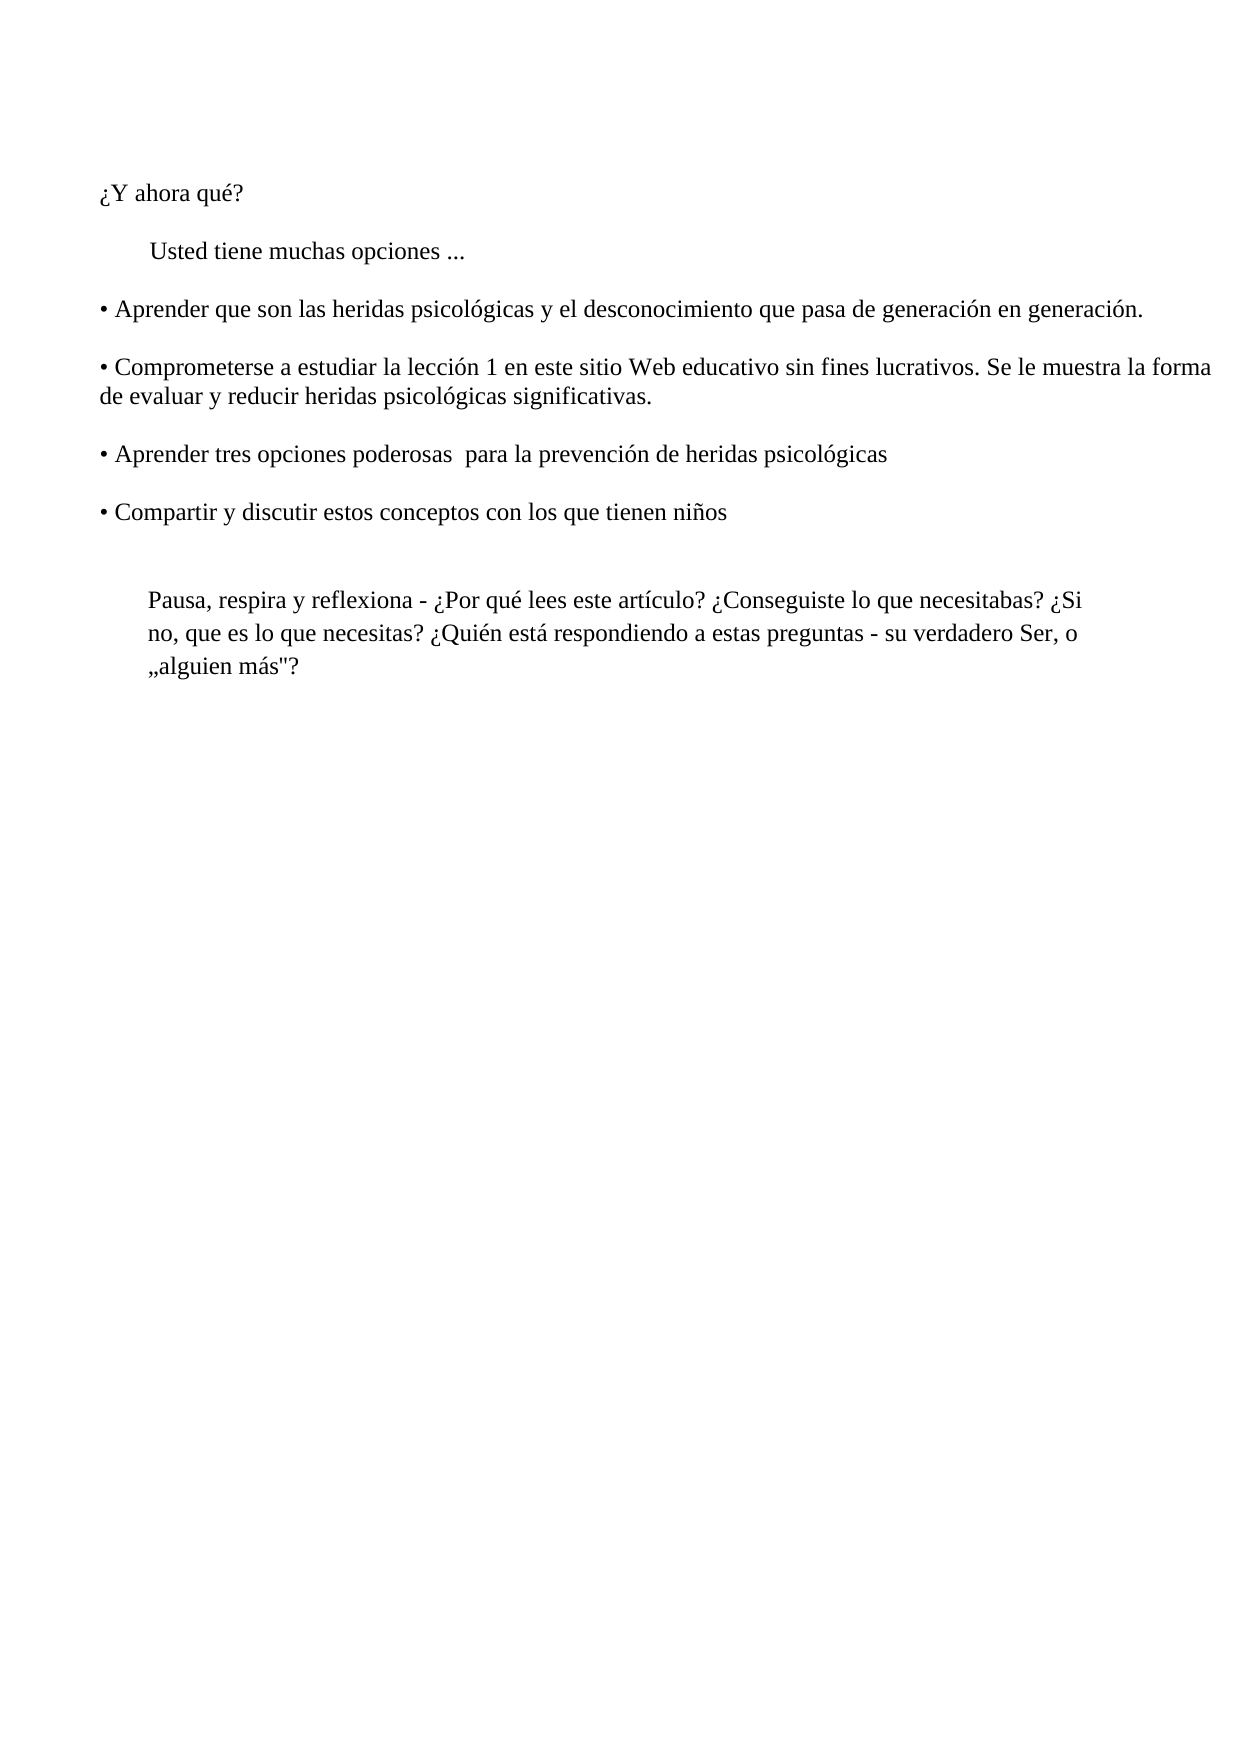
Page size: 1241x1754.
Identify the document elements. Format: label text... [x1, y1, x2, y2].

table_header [24, 148, 1216, 585]
text Pausa, respira y reflexiona - ¿Por qué lees este artículo? ¿Conseguiste lo que necesitabas? ¿Si no, que es lo que necesitas? ¿Quién está respondiendo a estas preguntas - su verdadero Ser, o „alguien más''? [148, 585, 1093, 680]
